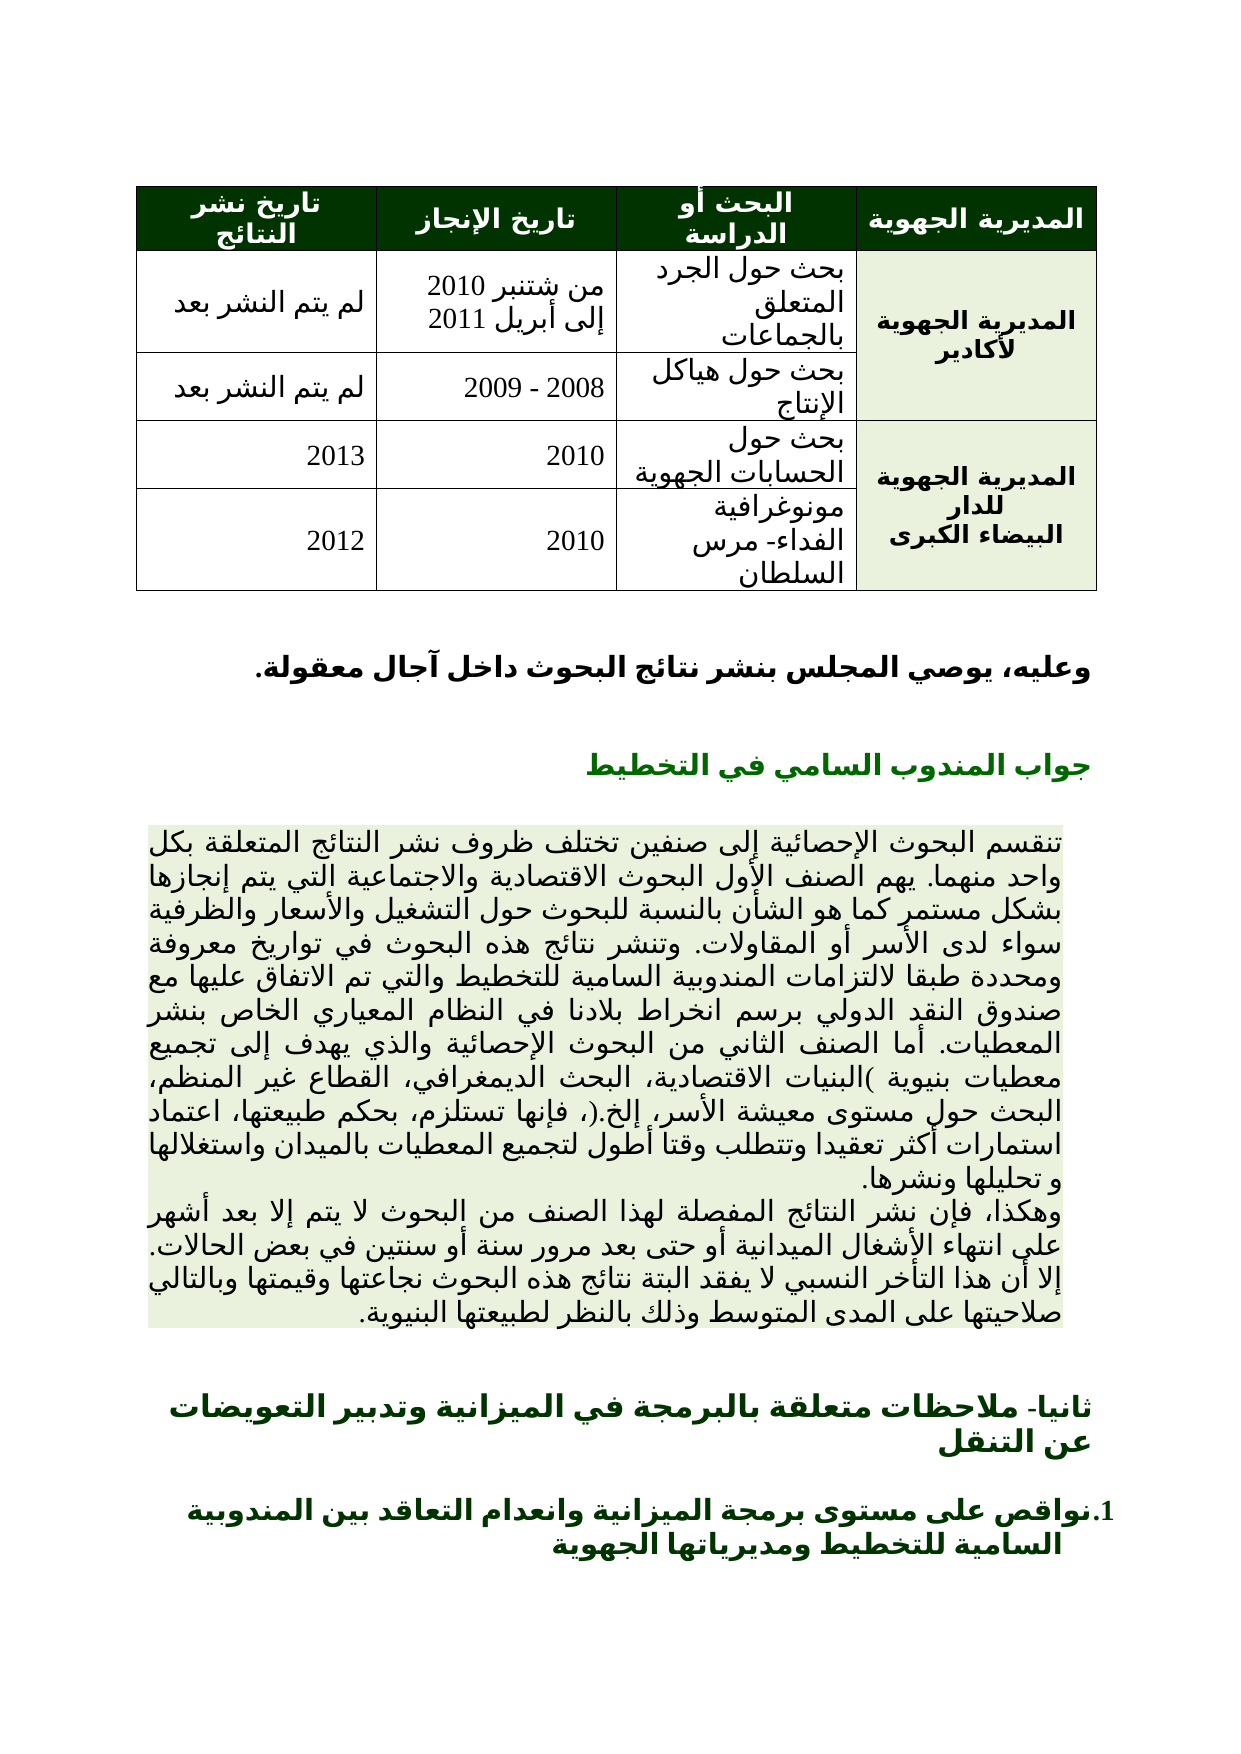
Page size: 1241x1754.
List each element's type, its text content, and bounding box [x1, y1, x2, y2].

table_cell المديرية الجهوية للدار البيضاء الكبرى [857, 421, 1096, 590]
text جواب المندوب السامي في التخطيط [148, 748, 1093, 782]
table_cell لم يتم النشر بعد [137, 353, 376, 420]
table_cell 2013 [137, 421, 376, 488]
table_cell المديرية الجهوية لأكادير [857, 251, 1096, 420]
table_cell من شتنبر 2010 إلى أبريل 2011 [377, 251, 616, 352]
table_cell 2012 [137, 489, 376, 590]
text وهكذا، فإن نشر النتائج المفصلة لهذا الصنف من البحوث لا يتم إلا بعد أشهر على انتهاء الأشغال الميدانية أو حتى بعد مرور سنة أو سنتين في بعض الحالات. إلا أن هذا التأخر النسبي لا يفقد البتة نتائج هذه البحوث نجاعتها وقيمتها وبالتالي صلاحيتها على المدى المتوسط وذلك بالنظر لطبيعتها البنيوية. [148, 1194, 1063, 1328]
table_cell 2010 [377, 421, 616, 488]
text وعليه، يوصي المجلس بنشر نتائج البحوث داخل آجال معقولة. [148, 650, 1093, 684]
table_cell بحث حول هياكل الإنتاج [617, 353, 856, 420]
table_header البحث أو الدراسة [617, 187, 856, 250]
table_cell 2008 - 2009 [377, 353, 616, 420]
text ثانيا- ملاحظات متعلقة بالبرمجة في الميزانية وتدبير التعويضات عن التنقل [148, 1388, 1093, 1460]
table_cell لم يتم النشر بعد [137, 251, 376, 352]
table_cell بحث حول الجرد المتعلق بالجماعات [617, 251, 856, 352]
table_cell مونوغرافية الفداء- مرس السلطان [617, 489, 856, 590]
table_header تاريخ نشر النتائج [137, 187, 376, 250]
text تنقسم البحوث الإحصائية إلى صنفين تختلف ظروف نشر النتائج المتعلقة بكل واحد منهما. يهم الصنف الأول البحوث الاقتصادية والاجتماعية التي يتم إنجازها بشكل مستمر كما هو الشأن بالنسبة للبحوث حول التشغيل والأسعار والظرفية سواء لدى الأسر أو المقاولات. وتنشر نتائج هذه البحوث في تواريخ معروفة ومحددة طبقا لالتزامات المندوبية السامية للتخطيط والتي تم الاتفاق عليها مع صندوق النقد الدولي برسم انخراط بلادنا في النظام المعياري الخاص بنشر المعطيات. أما الصنف الثاني من البحوث الإحصائية والذي يهدف إلى تجميع معطيات بنيوية )البنيات الاقتصادية، البحث الديمغرافي، القطاع غير المنظم، البحث حول مستوى معيشة الأسر، إلخ.(، فإنها تستلزم، بحكم طبيعتها، اعتماد استمارات أكثر تعقيدا وتتطلب وقتا أطول لتجميع المعطيات بالميدان واستغلالها و تحليلها ونشرها. [148, 825, 1063, 1194]
table_cell 2010 [377, 489, 616, 590]
table_header المديرية الجهوية [857, 187, 1096, 250]
list نواقص على مستوى برمجة الميزانية وانعدام التعاقد بين المندوبية السامية للتخطيط ومديرياتها الجهوية [148, 1493, 1093, 1560]
table_header تاريخ الإنجاز [377, 187, 616, 250]
table_cell بحث حول الحسابات الجهوية [617, 421, 856, 488]
